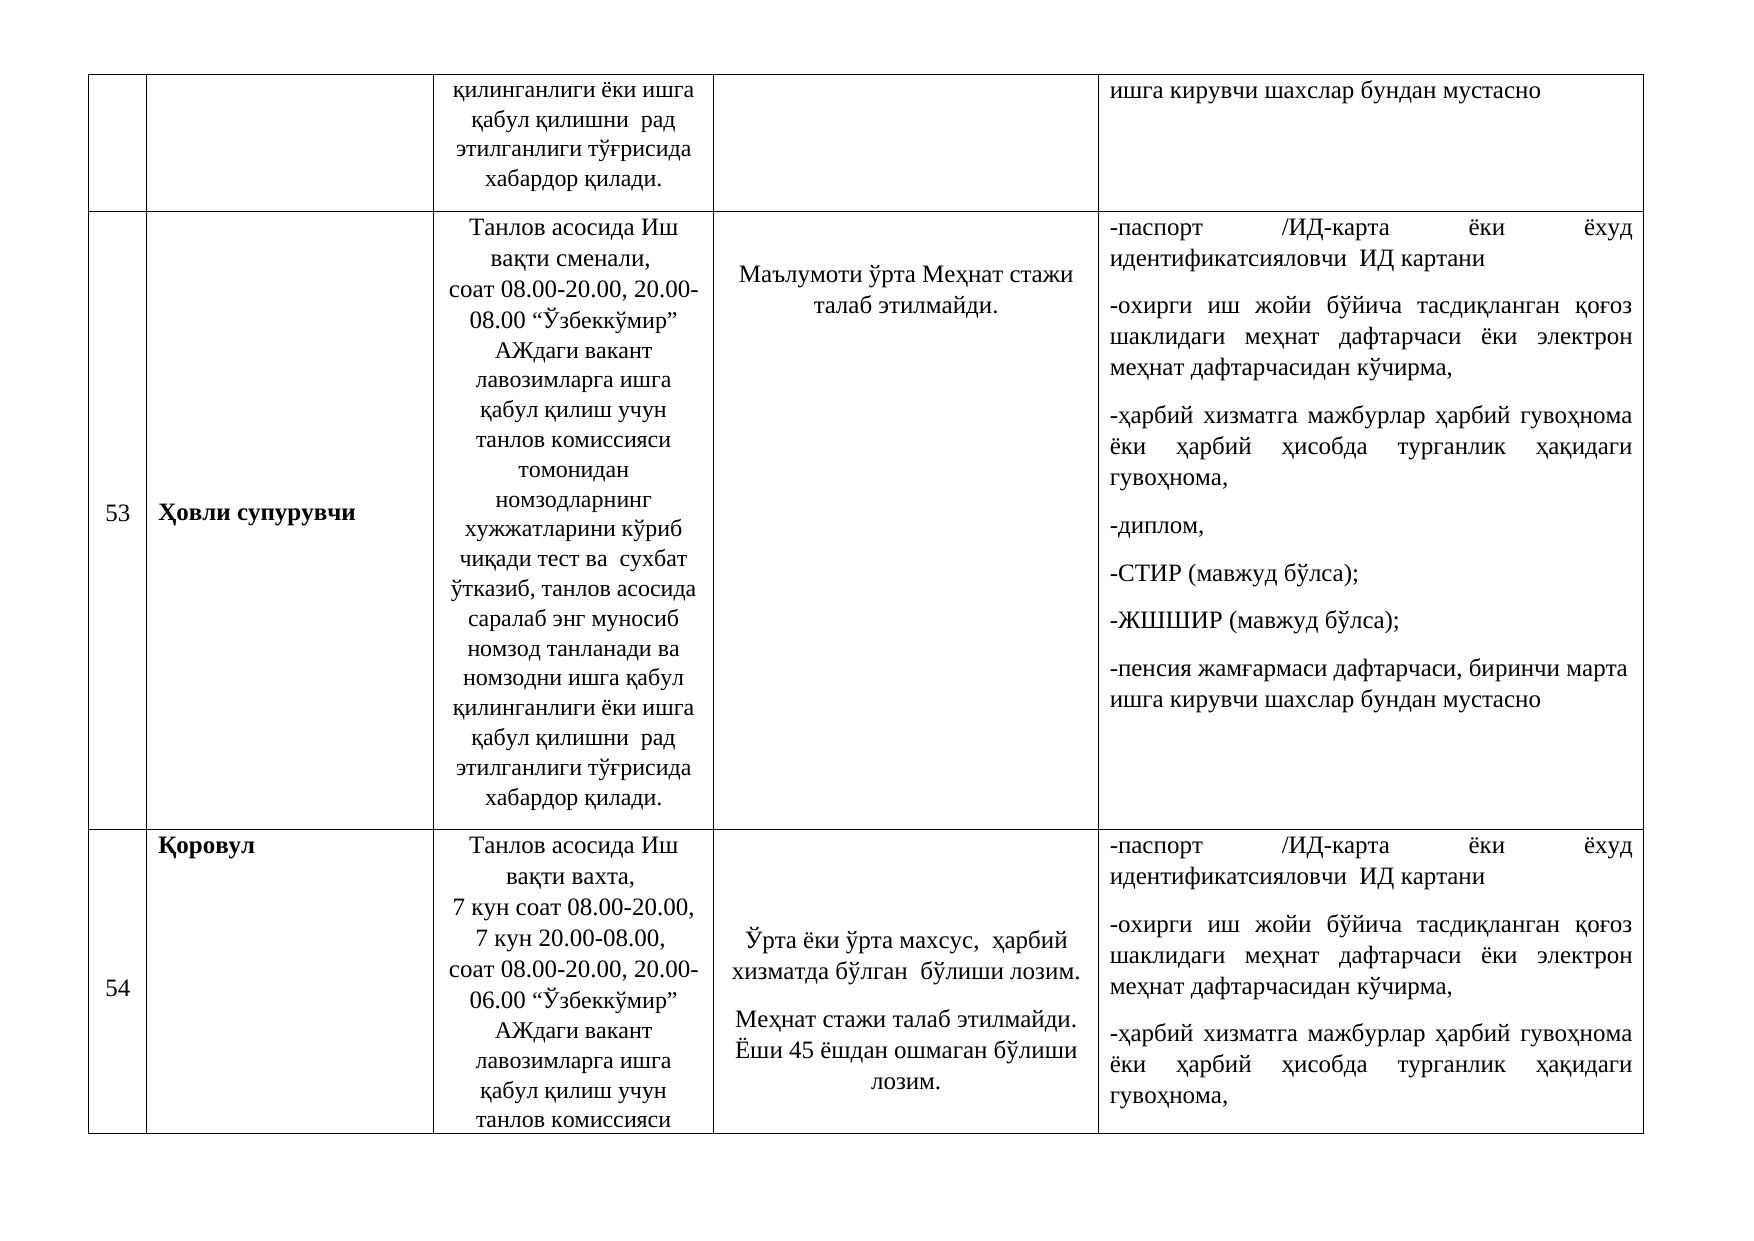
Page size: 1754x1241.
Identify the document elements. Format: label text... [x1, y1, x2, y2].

table_cell 53 [89, 212, 146, 829]
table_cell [147, 75, 433, 211]
table_cell Маълумоти ўрта Меҳнат стажи талаб этилмайди. [714, 212, 1098, 829]
table_cell Қоровул [147, 830, 433, 1133]
table_cell 54 [89, 830, 146, 1133]
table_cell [1099, 75, 1643, 211]
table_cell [434, 75, 713, 211]
table_cell 52 [89, 75, 146, 211]
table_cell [714, 75, 1098, 211]
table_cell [434, 830, 713, 1133]
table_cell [714, 830, 1098, 1133]
table_cell Ҳовли супурувчи [147, 212, 433, 829]
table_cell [1099, 830, 1643, 1133]
